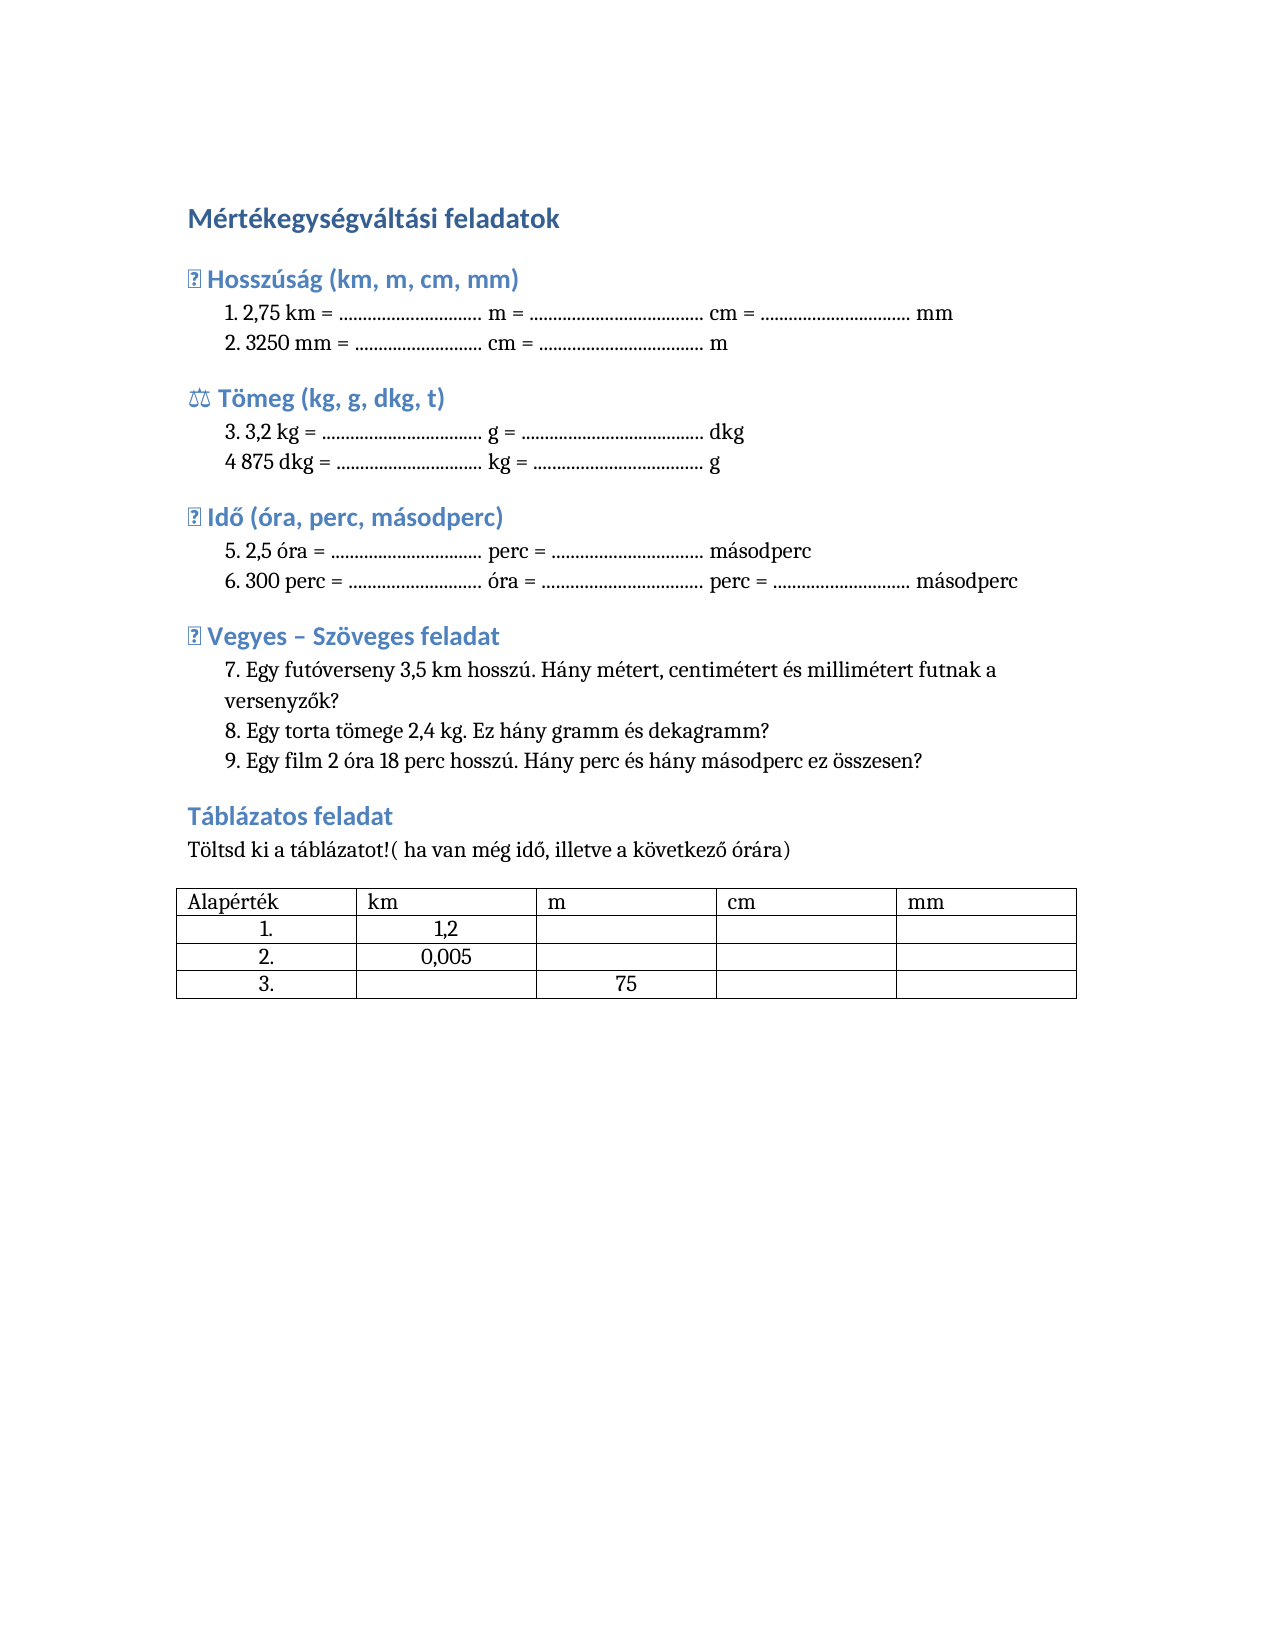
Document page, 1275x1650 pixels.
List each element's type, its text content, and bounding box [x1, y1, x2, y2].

table_cell [357, 971, 536, 997]
table_header cm [717, 889, 896, 915]
subtitle 🧠 Vegyes – Szöveges feladat [187, 619, 1087, 652]
list 1. 2,75 km = m = cm = mm [225, 300, 1087, 326]
list 3. 3,2 kg = g = dkg [225, 419, 1087, 445]
subtitle Mértékegységváltási feladatok [187, 200, 1087, 236]
subtitle ⚖️ Tömeg (kg, g, dkg, t) [187, 381, 1087, 414]
list 9. Egy film 2 óra 18 perc hosszú. Hány perc és hány másodperc ez összesen? [225, 748, 1087, 774]
subtitle 📏 Hosszúság (km, m, cm, mm) [187, 262, 1087, 295]
table_cell 1,2 [357, 916, 536, 943]
table_cell [717, 971, 896, 997]
table_cell [897, 916, 1076, 943]
table_cell 1. [177, 916, 356, 943]
table_header m [537, 889, 716, 915]
text Töltsd ki a táblázatot!( ha van még idő, illetve a következő órára) [187, 837, 1087, 863]
table_cell 75 [537, 971, 716, 997]
list 2. 3250 mm = cm = m [225, 330, 1087, 356]
list 5. 2,5 óra = perc = másodperc [225, 538, 1087, 564]
table_cell 2. [177, 944, 356, 970]
table_header Alapérték [177, 889, 356, 915]
table_cell [537, 916, 716, 943]
subtitle ⏰ Idő (óra, perc, másodperc) [187, 500, 1087, 533]
table_header mm [897, 889, 1076, 915]
table_cell [717, 916, 896, 943]
list 6. 300 perc = óra = perc = másodperc [225, 568, 1087, 594]
subtitle Táblázatos feladat [187, 799, 1087, 832]
list 7. Egy futóverseny 3,5 km hosszú. Hány métert, centimétert és millimétert futnak a versenyzők? [225, 657, 1087, 714]
table_header km [357, 889, 536, 915]
table_cell [717, 944, 896, 970]
table_cell [537, 944, 716, 970]
list 4 875 dkg = kg = g [225, 449, 1087, 475]
table_cell 0,005 [357, 944, 536, 970]
table_cell [897, 971, 1076, 997]
table_cell [897, 944, 1076, 970]
table_cell 3. [177, 971, 356, 997]
list 8. Egy torta tömege 2,4 kg. Ez hány gramm és dekagramm? [225, 718, 1087, 744]
